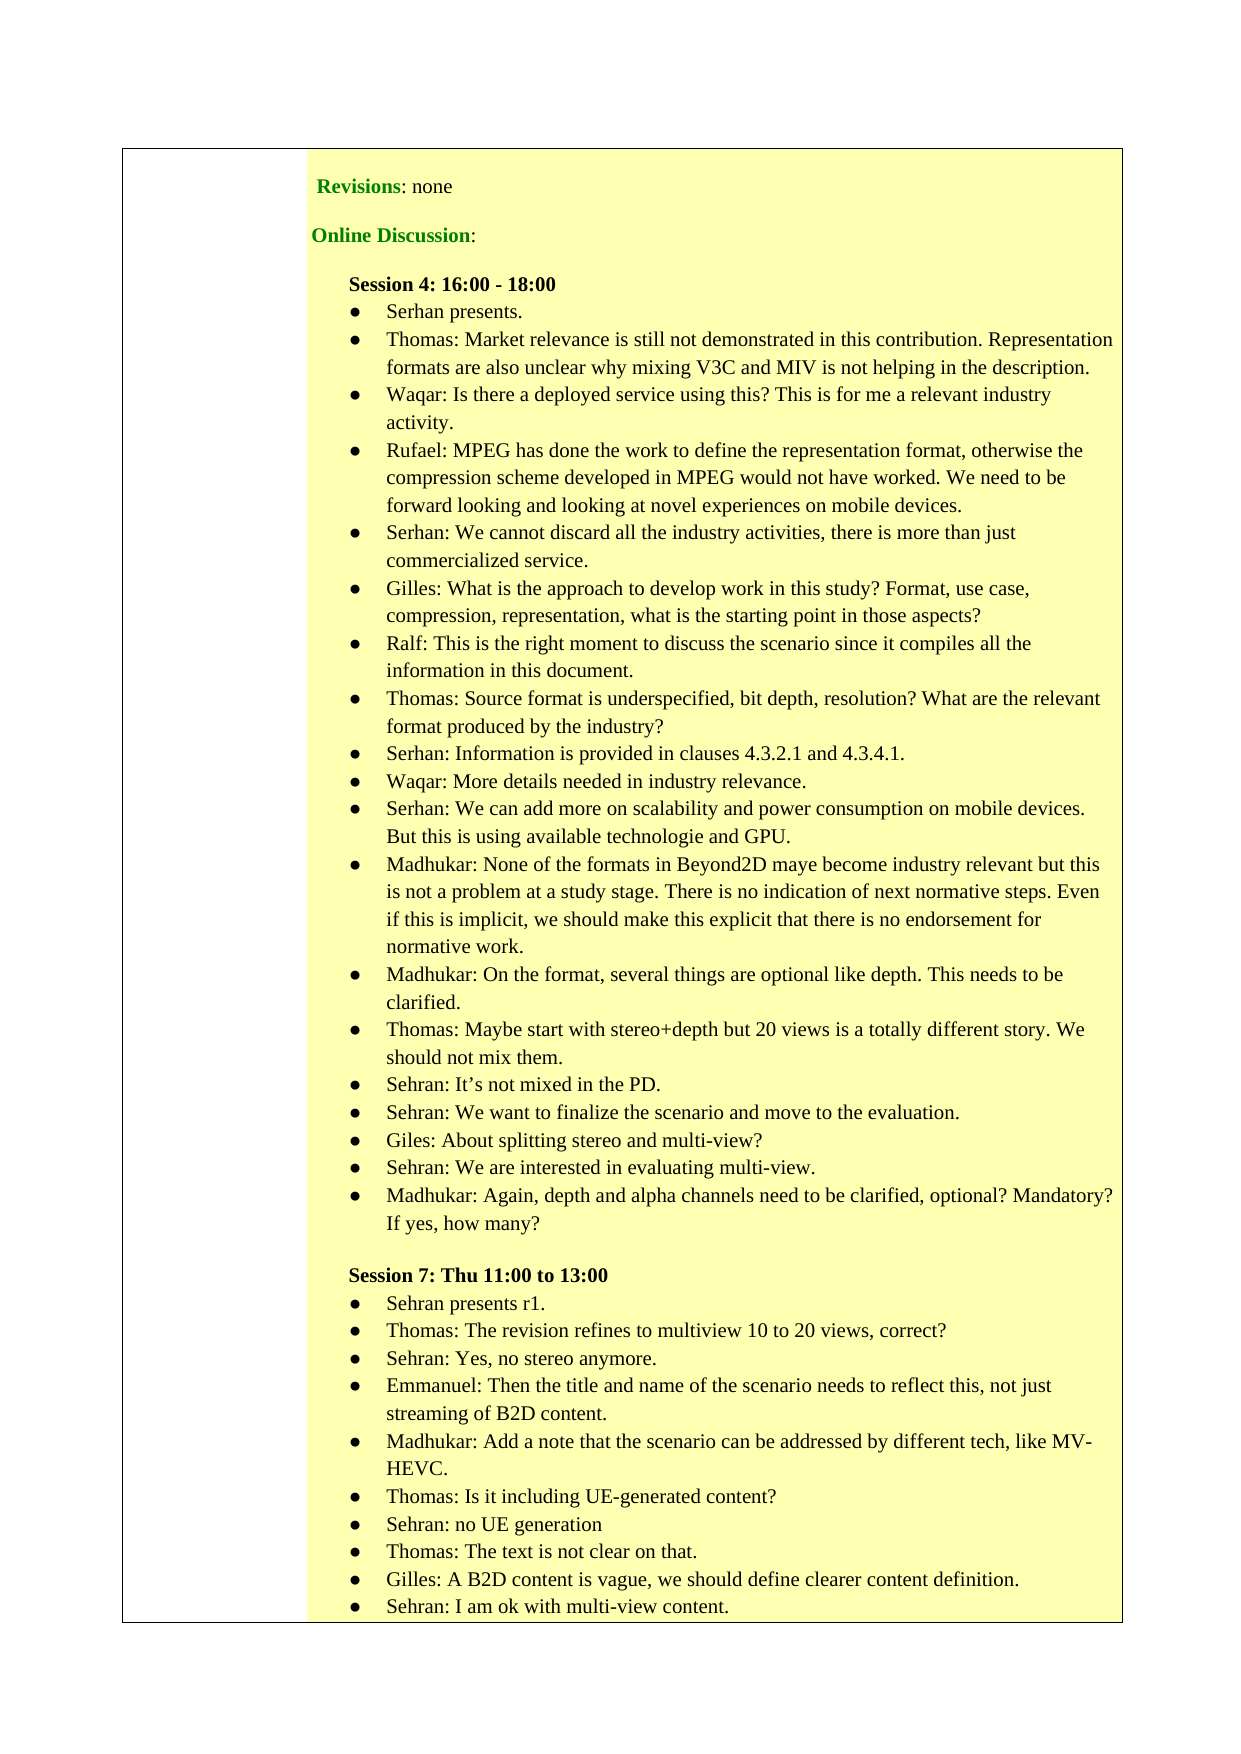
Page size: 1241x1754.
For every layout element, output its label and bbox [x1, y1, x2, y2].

table_cell [307, 149, 1122, 1622]
table_cell [123, 149, 307, 1622]
